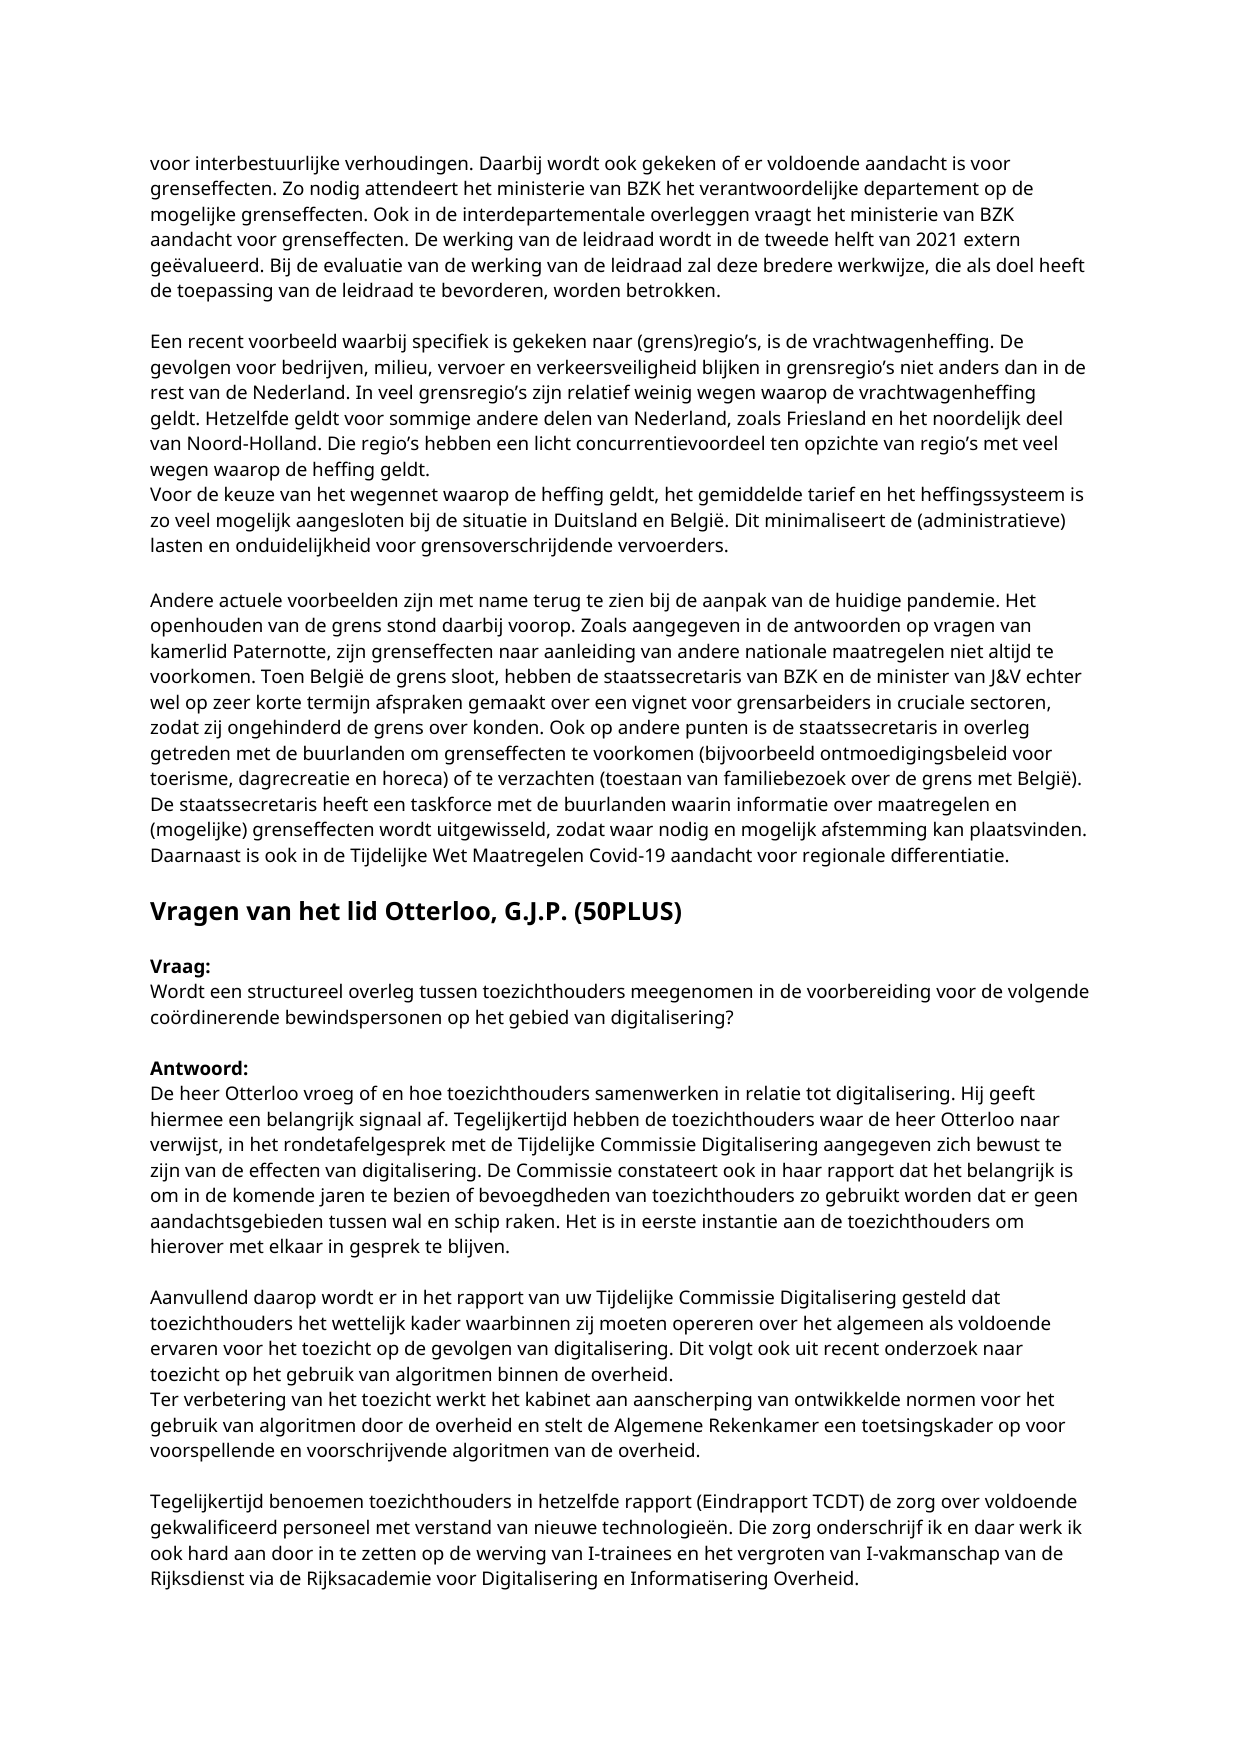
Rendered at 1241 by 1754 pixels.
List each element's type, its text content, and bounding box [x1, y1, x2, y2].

text Andere actuele voorbeelden zijn met name terug te zien bij de aanpak van de huidige pandemie. Het openhouden van de grens stond daarbij voorop. Zoals aangegeven in de antwoorden op vragen van kamerlid Paternotte, zijn grenseffecten naar aanleiding van andere nationale maatregelen niet altijd te voorkomen. Toen België de grens sloot, hebben de staatssecretaris van BZK en de minister van J&V echter wel op zeer korte termijn afspraken gemaakt over een vignet voor grensarbeiders in cruciale sectoren, zodat zij ongehinderd de grens over konden. Ook op andere punten is de staatssecretaris in overleg getreden met de buurlanden om grenseffecten te voorkomen (bijvoorbeeld ontmoedigingsbeleid voor toerisme, dagrecreatie en horeca) of te verzachten (toestaan van familiebezoek over de grens met België). De staatssecretaris heeft een taskforce met de buurlanden waarin informatie over maatregelen en (mogelijke) grenseffecten wordt uitgewisseld, zodat waar nodig en mogelijk afstemming kan plaatsvinden. Daarnaast is ook in de Tijdelijke Wet Maatregelen Covid-19 aandacht voor regionale differentiatie. Vragen van het lid Otterloo, G.J.P. (50PLUS) Vraag: Wordt een structureel overleg tussen toezichthouders meegenomen in de voorbereiding voor de volgende coördinerende bewindspersonen op het gebied van digitalisering? Antwoord: De heer Otterloo vroeg of en hoe toezichthouders samenwerken in relatie tot digitalisering. Hij geeft hiermee een belangrijk signaal af. Tegelijkertijd hebben de toezichthouders waar de heer Otterloo naar verwijst, in het rondetafelgesprek met de Tijdelijke Commissie Digitalisering aangegeven zich bewust te zijn van de effecten van digitalisering. De Commissie constateert ook in haar rapport dat het belangrijk is om in de komende jaren te bezien of bevoegdheden van toezichthouders zo gebruikt worden dat er geen aandachtsgebieden tussen wal en schip raken. Het is in eerste instantie aan de toezichthouders om hierover met elkaar in gesprek te blijven. [150, 587, 1090, 1259]
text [150, 150, 1090, 587]
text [150, 1259, 1090, 1591]
